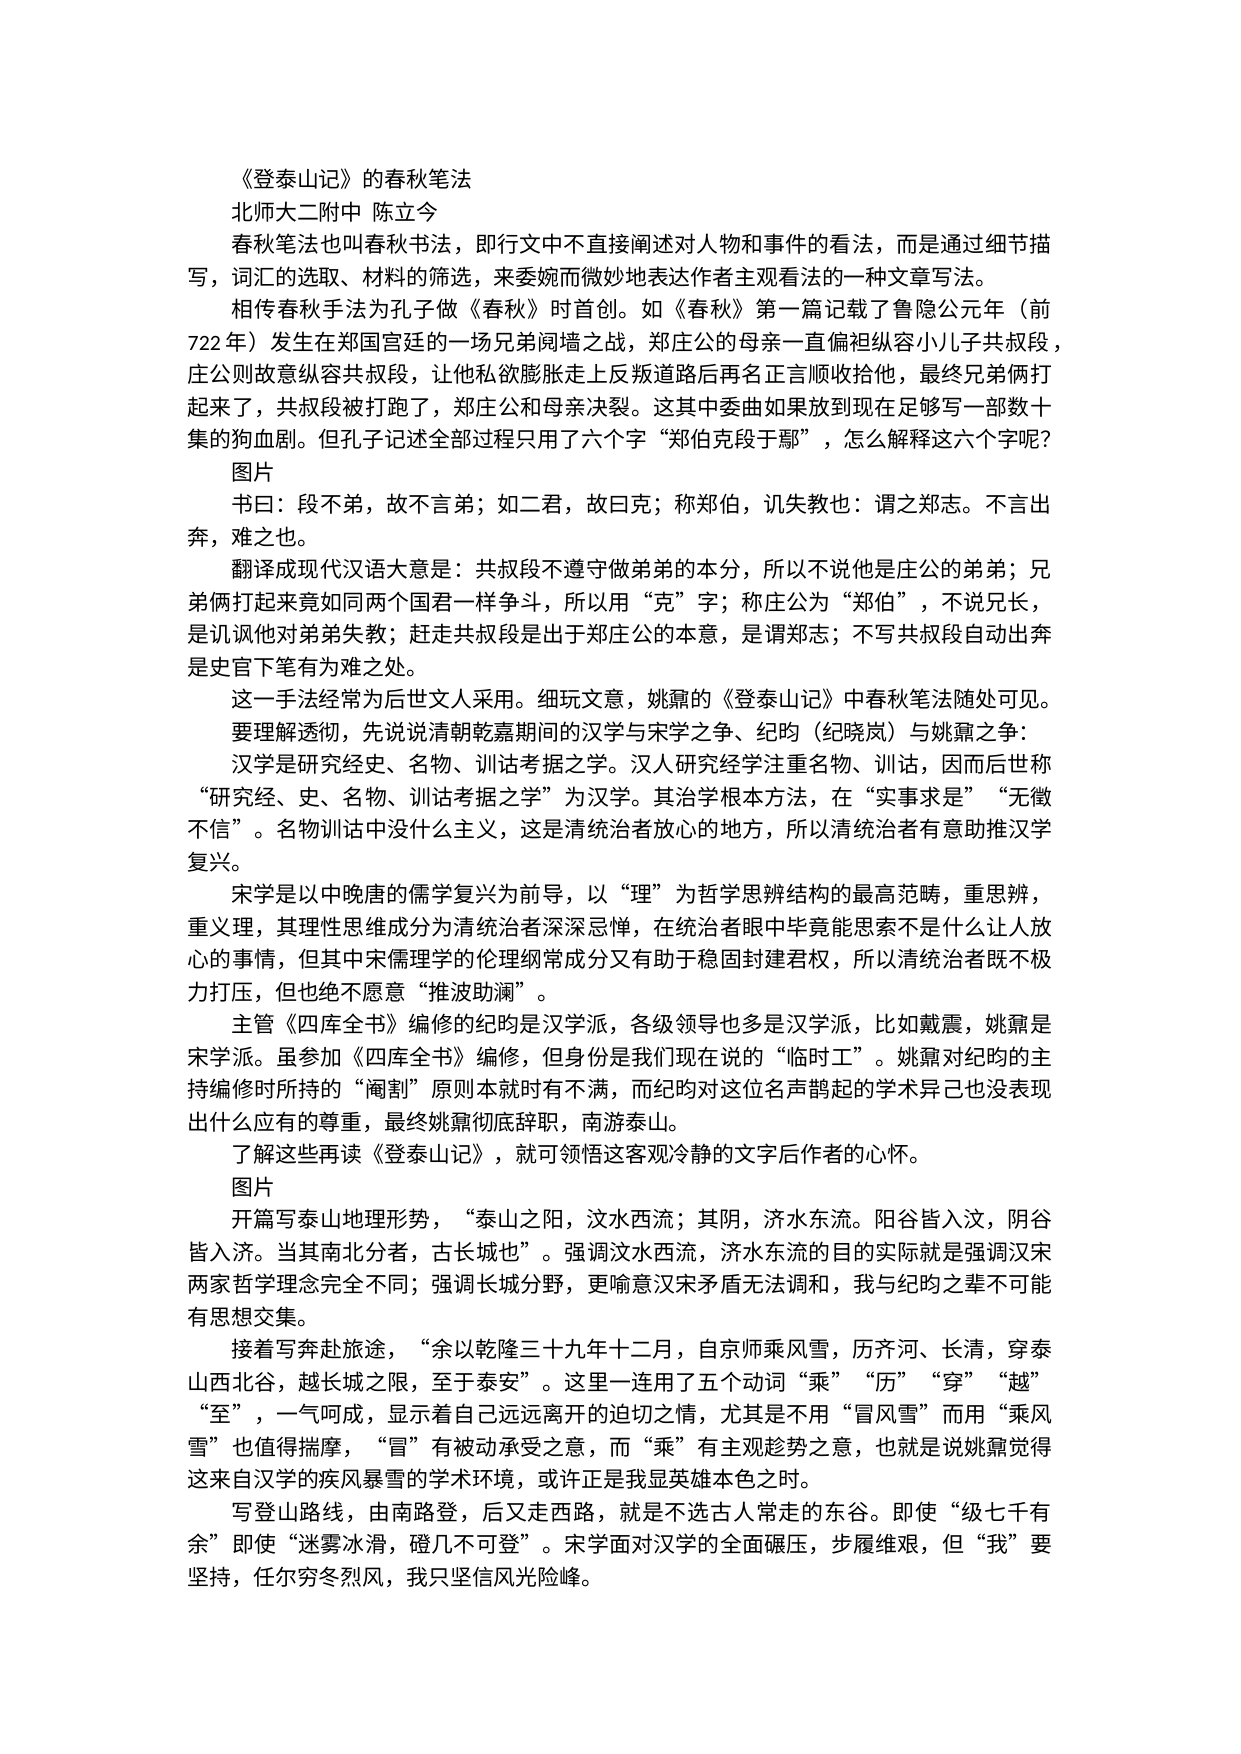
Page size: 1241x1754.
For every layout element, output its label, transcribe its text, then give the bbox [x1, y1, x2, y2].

text 书曰：段不弟，故不言弟；如二君，故曰克；称郑伯，讥失教也：谓之郑志。不言出奔，难之也。 [187, 487, 1053, 552]
text 这一手法经常为后世文人采用。细玩文意，姚鼐的《登泰山记》中春秋笔法随处可见。 [187, 682, 1053, 714]
text 翻译成现代汉语大意是：共叔段不遵守做弟弟的本分，所以不说他是庄公的弟弟；兄弟俩打起来竟如同两个国君一样争斗，所以用“克”字；称庄公为“郑伯”，不说兄长，是讥讽他对弟弟失教；赶走共叔段是出于郑庄公的本意，是谓郑志；不写共叔段自动出奔，是史官下笔有为难之处。 [187, 552, 1053, 682]
text 接着写奔赴旅途，“余以乾隆三十九年十二月，自京师乘风雪，历齐河、长清，穿泰山西北谷，越长城之限，至于泰安”。这里一连用了五个动词“乘”“历”“穿”“越”“至”，一气呵成，显示着自己远远离开的迫切之情，尤其是不用“冒风雪”而用“乘风雪”也值得揣摩，“冒”有被动承受之意，而“乘”有主观趁势之意，也就是说姚鼐觉得这来自汉学的疾风暴雪的学术环境，或许正是我显英雄本色之时。 [187, 1332, 1053, 1494]
text 开篇写泰山地理形势，“泰山之阳，汶水西流；其阴，济水东流。阳谷皆入汶，阴谷皆入济。当其南北分者，古长城也”。强调汶水西流，济水东流的目的实际就是强调汉宋两家哲学理念完全不同；强调长城分野，更喻意汉宋矛盾无法调和，我与纪昀之辈不可能有思想交集。 [187, 1202, 1053, 1332]
text 主管《四库全书》编修的纪昀是汉学派，各级领导也多是汉学派，比如戴震，姚鼐是宋学派。虽参加《四库全书》编修，但身份是我们现在说的“临时工”。姚鼐对纪昀的主持编修时所持的“阉割”原则本就时有不满，而纪昀对这位名声鹊起的学术异己也没表现出什么应有的尊重，最终姚鼐彻底辞职，南游泰山。 [187, 1007, 1053, 1137]
text 《登泰山记》的春秋笔法 [187, 162, 1053, 194]
text 北师大二附中 陈立今 [187, 194, 1053, 227]
text 图片 [187, 1169, 1053, 1202]
text 了解这些再读《登泰山记》，就可领悟这客观冷静的文字后作者的心怀。 [187, 1137, 1053, 1169]
text 图片 [187, 454, 1053, 487]
text 相传春秋手法为孔子做《春秋》时首创。如《春秋》第一篇记载了鲁隐公元年（前722年）发生在郑国宫廷的一场兄弟阋墙之战，郑庄公的母亲一直偏袒纵容小儿子共叔段，庄公则故意纵容共叔段，让他私欲膨胀走上反叛道路后再名正言顺收拾他，最终兄弟俩打起来了，共叔段被打跑了，郑庄公和母亲决裂。这其中委曲如果放到现在足够写一部数十集的狗血剧。但孔子记述全部过程只用了六个字“郑伯克段于鄢”，怎么解释这六个字呢？ [187, 292, 1053, 454]
text 写登山路线，由南路登，后又走西路，就是不选古人常走的东谷。即使“级七千有余”即使“迷雾冰滑，磴几不可登”。宋学面对汉学的全面碾压，步履维艰，但“我”要坚持，任尔穷冬烈风，我只坚信风光险峰。 [187, 1494, 1053, 1592]
text 汉学是研究经史、名物、训诂考据之学。汉人研究经学注重名物、训诂，因而后世称“研究经、史、名物、训诂考据之学”为汉学。其治学根本方法，在“实事求是”“无徵不信”。名物训诂中没什么主义，这是清统治者放心的地方，所以清统治者有意助推汉学复兴。 [187, 747, 1053, 877]
text 宋学是以中晚唐的儒学复兴为前导，以“理”为哲学思辨结构的最高范畴，重思辨，重义理，其理性思维成分为清统治者深深忌惮，在统治者眼中毕竟能思索不是什么让人放心的事情，但其中宋儒理学的伦理纲常成分又有助于稳固封建君权，所以清统治者既不极力打压，但也绝不愿意“推波助澜”。 [187, 877, 1053, 1007]
text 要理解透彻，先说说清朝乾嘉期间的汉学与宋学之争、纪昀（纪晓岚）与姚鼐之争： [187, 714, 1053, 747]
text 春秋笔法也叫春秋书法，即行文中不直接阐述对人物和事件的看法，而是通过细节描写，词汇的选取、材料的筛选，来委婉而微妙地表达作者主观看法的一种文章写法。 [187, 227, 1053, 292]
